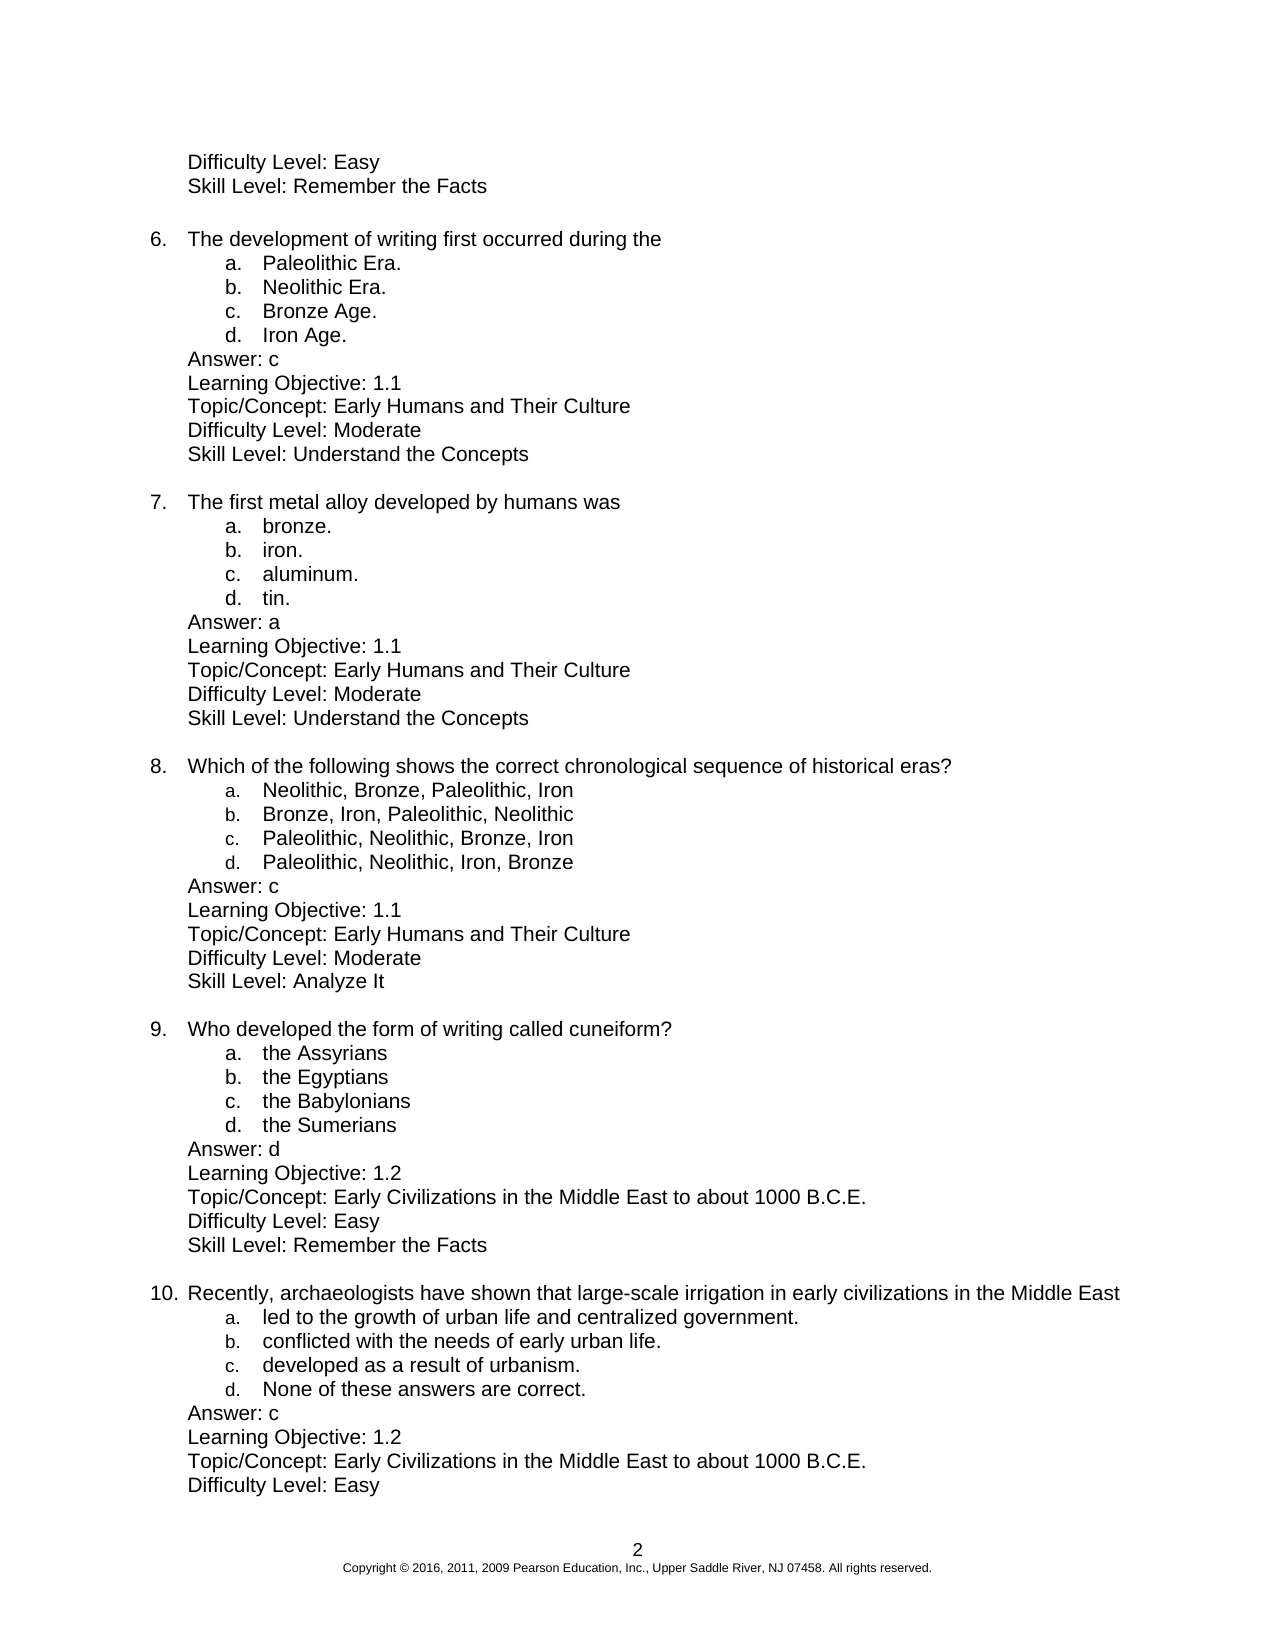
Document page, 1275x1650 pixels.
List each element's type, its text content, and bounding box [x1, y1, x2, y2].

text Learning Objective: [187, 370, 1200, 394]
list conflicted with the needs of early urban life. [225, 1329, 1125, 1353]
text b. iron. [150, 538, 1125, 562]
text Difficulty Level: [187, 150, 1200, 174]
list None of these answers are correct. [225, 1377, 1125, 1401]
text b. Neolithic Era. [150, 274, 1125, 298]
text Skill Level: [187, 442, 1200, 466]
list Neolithic, Bronze, Paleolithic, Iron [225, 778, 1125, 802]
text Difficulty Level: [187, 682, 1200, 706]
text Answer: a [187, 610, 1125, 634]
text Difficulty Level: [187, 945, 1200, 969]
text Learning Objective: [187, 1424, 1200, 1448]
text Skill Level: [187, 969, 1200, 993]
text c. the Babylonians [150, 1089, 1125, 1113]
list The first metal alloy developed by humans was [150, 490, 1125, 514]
text Learning Objective: [187, 634, 1200, 658]
text Skill Level: [187, 706, 1200, 730]
text Learning Objective: [187, 1161, 1200, 1185]
list Recently, archaeologists have shown that large-scale irrigation in early civilizations in the Middle East [150, 1281, 1125, 1305]
list Who developed the form of writing called cuneiform? [150, 1017, 1125, 1041]
list led to the growth of urban life and centralized government. [225, 1305, 1125, 1329]
list The development of writing first occurred during the [150, 227, 1125, 251]
text d. the Sumerians [150, 1113, 1125, 1137]
text Skill Level: [187, 174, 1200, 198]
text Answer: d [187, 1137, 1125, 1161]
list Which of the following shows the correct chronological sequence of historical eras? [150, 754, 1125, 778]
text b. the Egyptians [150, 1065, 1125, 1089]
list Bronze, Iron, Paleolithic, Neolithic [225, 802, 1125, 826]
text Answer: c [187, 1401, 1125, 1424]
text a. Paleolithic Era. [150, 251, 1125, 274]
text Skill Level: [187, 1233, 1200, 1257]
text Topic/Concept: [187, 1185, 1200, 1209]
list developed as a result of urbanism. [225, 1353, 1125, 1377]
text Topic/Concept: [187, 921, 1200, 945]
text Learning Objective: [187, 897, 1200, 921]
list Paleolithic, Neolithic, Bronze, Iron [225, 826, 1125, 849]
text Answer: c [187, 873, 1125, 897]
text Difficulty Level: [187, 1209, 1200, 1233]
text Difficulty Level: [187, 1472, 1200, 1496]
text Answer: c [187, 346, 1125, 370]
list Paleolithic, Neolithic, Iron, Bronze [225, 849, 1125, 873]
text Topic/Concept: [187, 658, 1200, 682]
text a. the Assyrians [150, 1041, 1125, 1065]
text d. Iron Age. [150, 322, 1125, 346]
text a. bronze. [150, 514, 1125, 538]
text Topic/Concept: [187, 1448, 1200, 1472]
text Topic/Concept: [187, 394, 1200, 418]
text c. aluminum. [150, 562, 1125, 586]
text c. Bronze Age. [150, 298, 1125, 322]
text Difficulty Level: [187, 418, 1200, 442]
text d. tin. [150, 586, 1125, 610]
